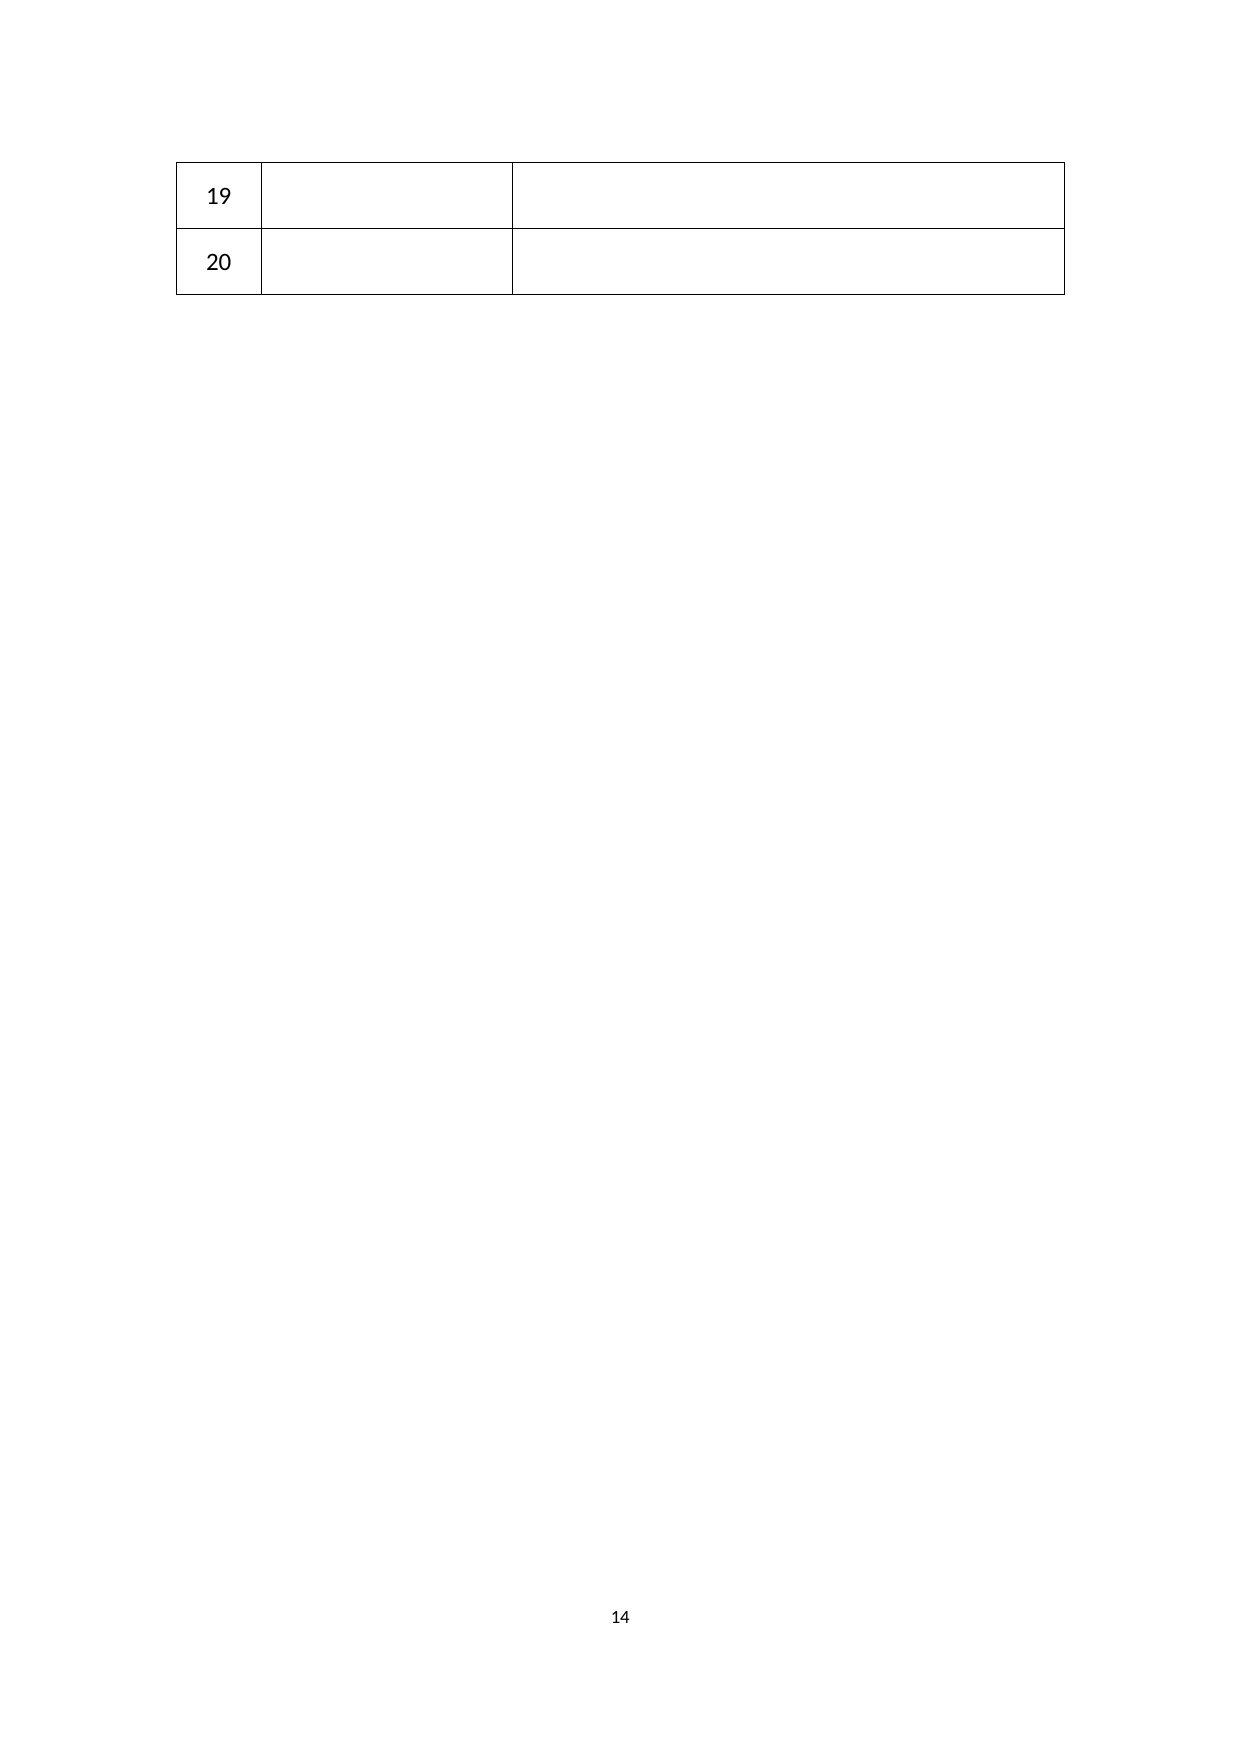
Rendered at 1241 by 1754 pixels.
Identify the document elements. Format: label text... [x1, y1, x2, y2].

table_cell [513, 163, 1064, 228]
table_cell [262, 163, 512, 228]
table_cell 20 [177, 229, 261, 294]
table_cell 19 [177, 163, 261, 228]
table_cell [262, 229, 512, 294]
table_cell [513, 229, 1064, 294]
